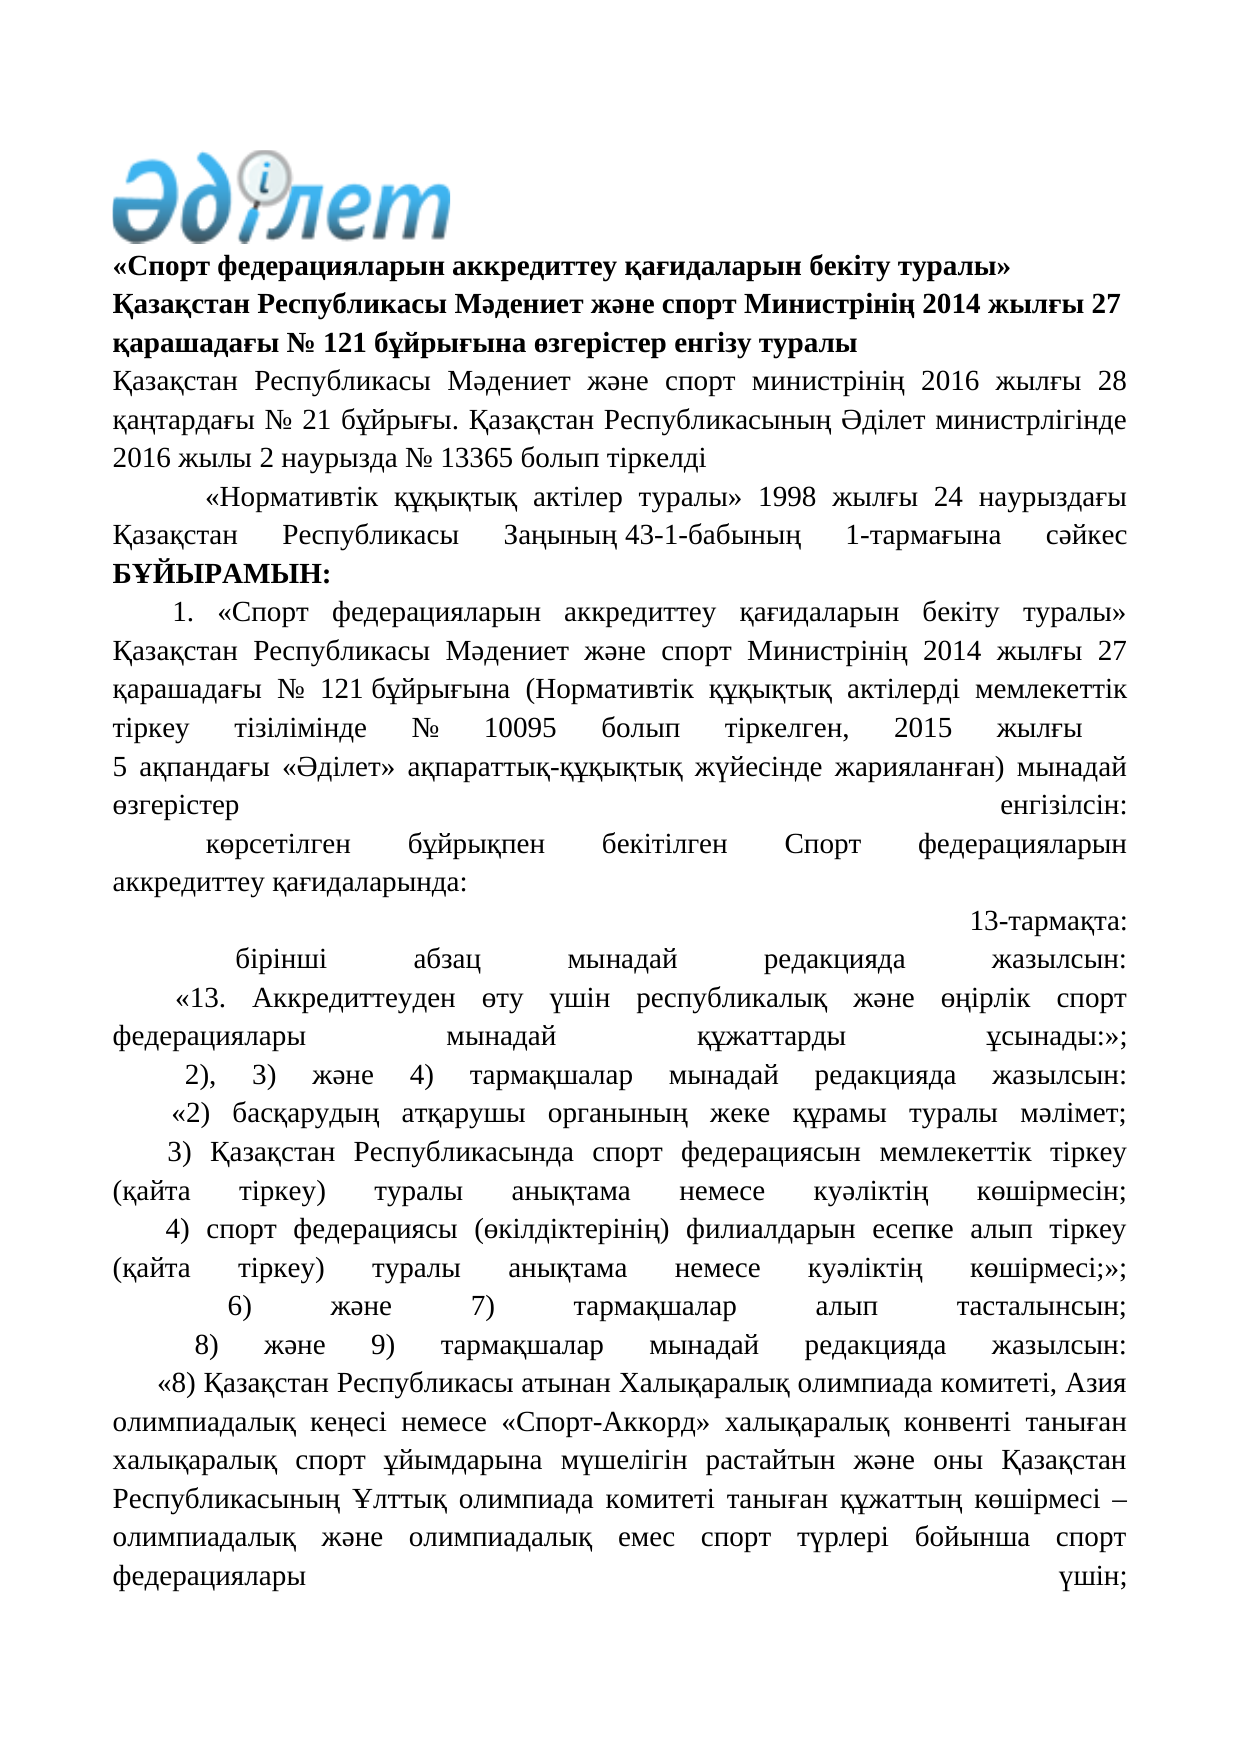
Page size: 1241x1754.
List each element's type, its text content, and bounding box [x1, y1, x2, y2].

text «Спорт федерацияларын аккредиттеу қағидаларын бекіту туралы» Қазақстан Республикасы Мәдениет және спорт Министрінің 2014 жылғы 27 қарашадағы № 121 бұйрығына өзгерістер енгізу туралы [112, 248, 1128, 358]
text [112, 479, 1128, 1592]
text Қазақстан Республикасы Мәдениет және спорт министрінің 2016 жылғы 28 қаңтардағы № 21 бұйрығы. Қазақстан Республикасының Әділет министрлігінде 2016 жылы 2 наурызда № 13365 болып тіркелді [112, 363, 1128, 474]
picture [112, 150, 451, 244]
